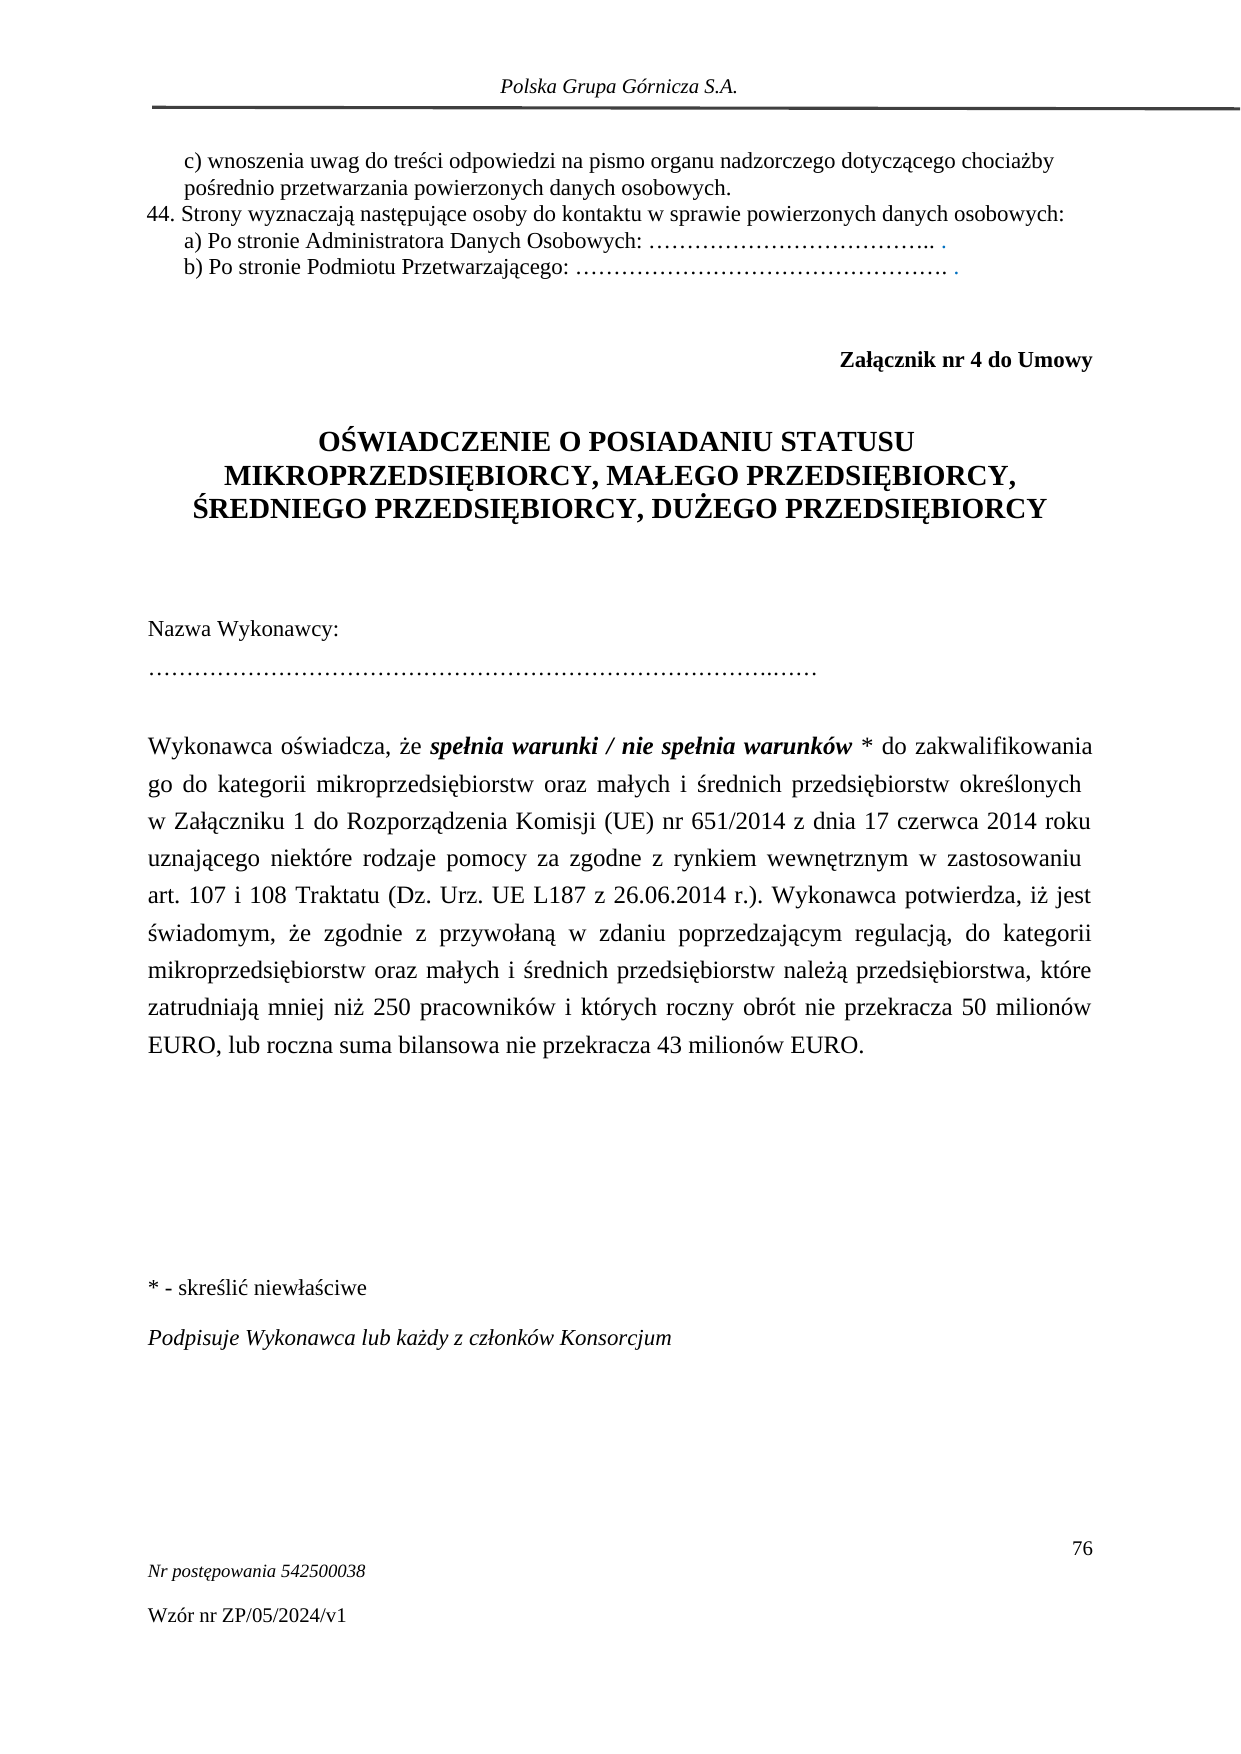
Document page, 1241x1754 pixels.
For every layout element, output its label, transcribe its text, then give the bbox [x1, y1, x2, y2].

text Podpisuje Wykonawca lub każdy z członków Konsorcjum [148, 1324, 1093, 1351]
text c) wnoszenia uwag do treści odpowiedzi na pismo organu nadzorczego dotyczącego chociażby pośrednio przetwarzania powierzonych danych osobowych. [184, 148, 1093, 200]
text a) Po stronie Administratora Danych Osobowych: ……………………………….. . [184, 227, 1093, 253]
text * - skreślić niewłaściwe [148, 1274, 1093, 1300]
text ……………………………………………………………………….…… [148, 654, 1093, 680]
text Nazwa Wykonawcy: [148, 615, 1093, 641]
text Wykonawca oświadcza, że spełnia warunki / nie spełnia warunków * do zakwalifikowania go do kategorii mikroprzedsiębiorstw oraz małych i średnich przedsiębiorstw określonych w Załączniku 1 do Rozporządzenia Komisji (UE) nr 651/2014 z dnia 17 czerwca 2014 roku uznającego niektóre rodzaje pomocy za zgodne z rynkiem wewnętrznym w zastosowaniu art. 107 i 108 Traktatu (Dz. Urz. UE L187 z 26.06.2014 r.). Wykonawca potwierdza, iż jest świadomym, że zgodnie z przywołaną w zdaniu poprzedzającym regulacją, do kategorii mikroprzedsiębiorstw oraz małych i średnich przedsiębiorstw należą przedsiębiorstwa, które zatrudniają mniej niż 250 pracowników i których roczny obrót nie przekracza 50 milionów EURO, lub roczna suma bilansowa nie przekracza 43 milionów EURO. [148, 731, 1093, 1058]
text OŚWIADCZENIE O POSIADANIU STATUSU MIKROPRZEDSIĘBIORCY, MAŁEGO PRZEDSIĘBIORCY, ŚREDNIEGO PRZEDSIĘBIORCY, DUŻEGO PRZEDSIĘBIORCY [148, 424, 1093, 525]
text Załącznik nr 4 do Umowy [148, 346, 1093, 373]
text b) Po stronie Podmiotu Przetwarzającego: …………………………………………. . [184, 253, 1093, 279]
text 44. Strony wyznaczają następujące osoby do kontaktu w sprawie powierzonych danych osobowych: [146, 200, 1093, 227]
